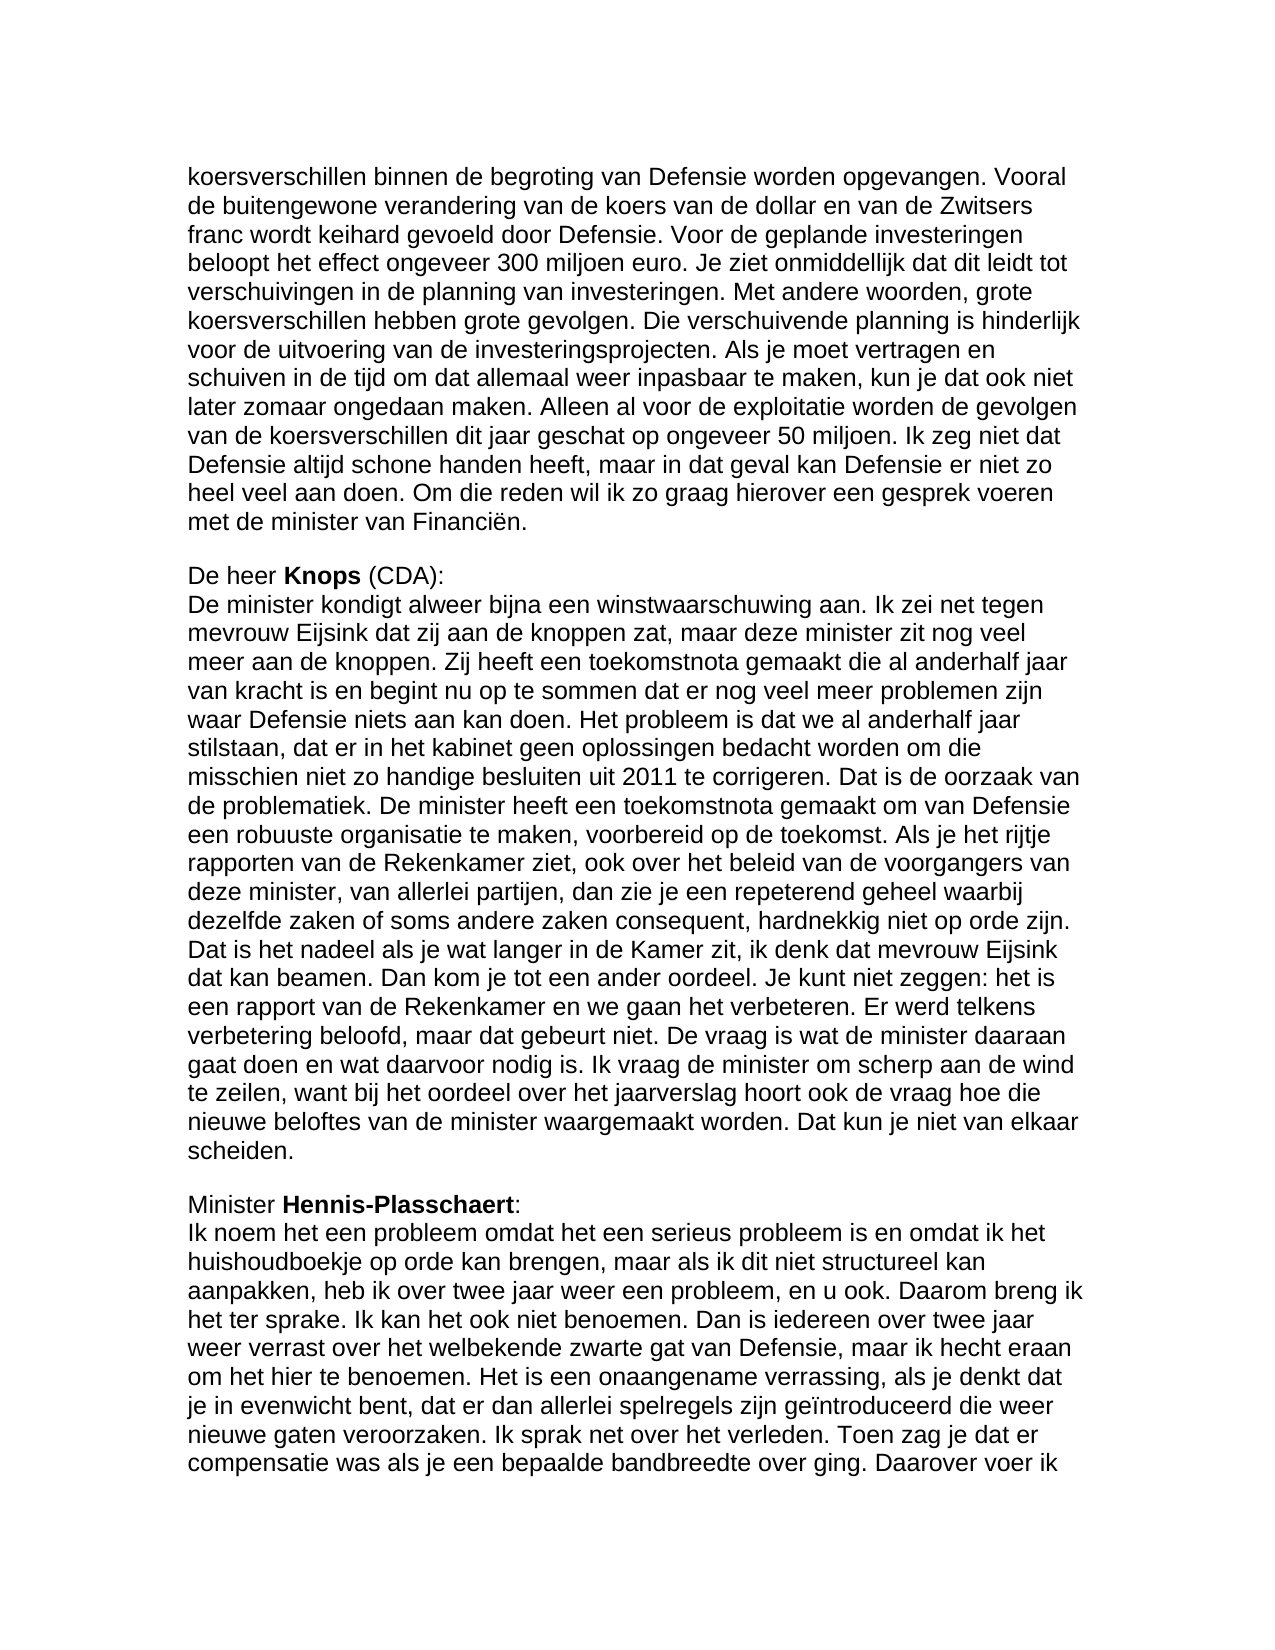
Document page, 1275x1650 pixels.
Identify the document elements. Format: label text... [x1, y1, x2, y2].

text De heer Knops (CDA): De minister kondigt alweer bijna een winstwaarschuwing aan. Ik zei net tegen mevrouw Eijsink dat zij aan de knoppen zat, maar deze minister zit nog veel meer aan de knoppen. Zij heeft een toekomstnota gemaakt die al anderhalf jaar van kracht is en begint nu op te sommen dat er nog veel meer problemen zijn waar Defensie niets aan kan doen. Het probleem is dat we al anderhalf jaar stilstaan, dat er in het kabinet geen oplossingen bedacht worden om die misschien niet zo handige besluiten uit 2011 te corrigeren. Dat is de oorzaak van de problematiek. De minister heeft een toekomstnota gemaakt om van Defensie een robuuste organisatie te maken, voorbereid op de toekomst. Als je het rijtje rapporten van de Rekenkamer ziet, ook over het beleid van de voorgangers van deze minister, van allerlei partijen, dan zie je een repeterend geheel waarbij dezelfde zaken of soms andere zaken consequent, hardnekkig niet op orde zijn. Dat is het nadeel als je wat langer in de Kamer zit, ik denk dat mevrouw Eijsink dat kan beamen. Dan kom je tot een ander oordeel. Je kunt niet zeggen: het is een rapport van de Rekenkamer en we gaan het verbeteren. Er werd telkens verbetering beloofd, maar dat gebeurt niet. De vraag is wat de minister daaraan gaat doen en wat daarvoor nodig is. Ik vraag de minister om scherp aan de wind te zeilen, want bij het oordeel over het jaarverslag hoort ook de vraag hoe die nieuwe beloftes van de minister waargemaakt worden. Dat kun je niet van elkaar scheiden. [187, 561, 1087, 1164]
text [187, 162, 1087, 536]
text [187, 1189, 1087, 1477]
